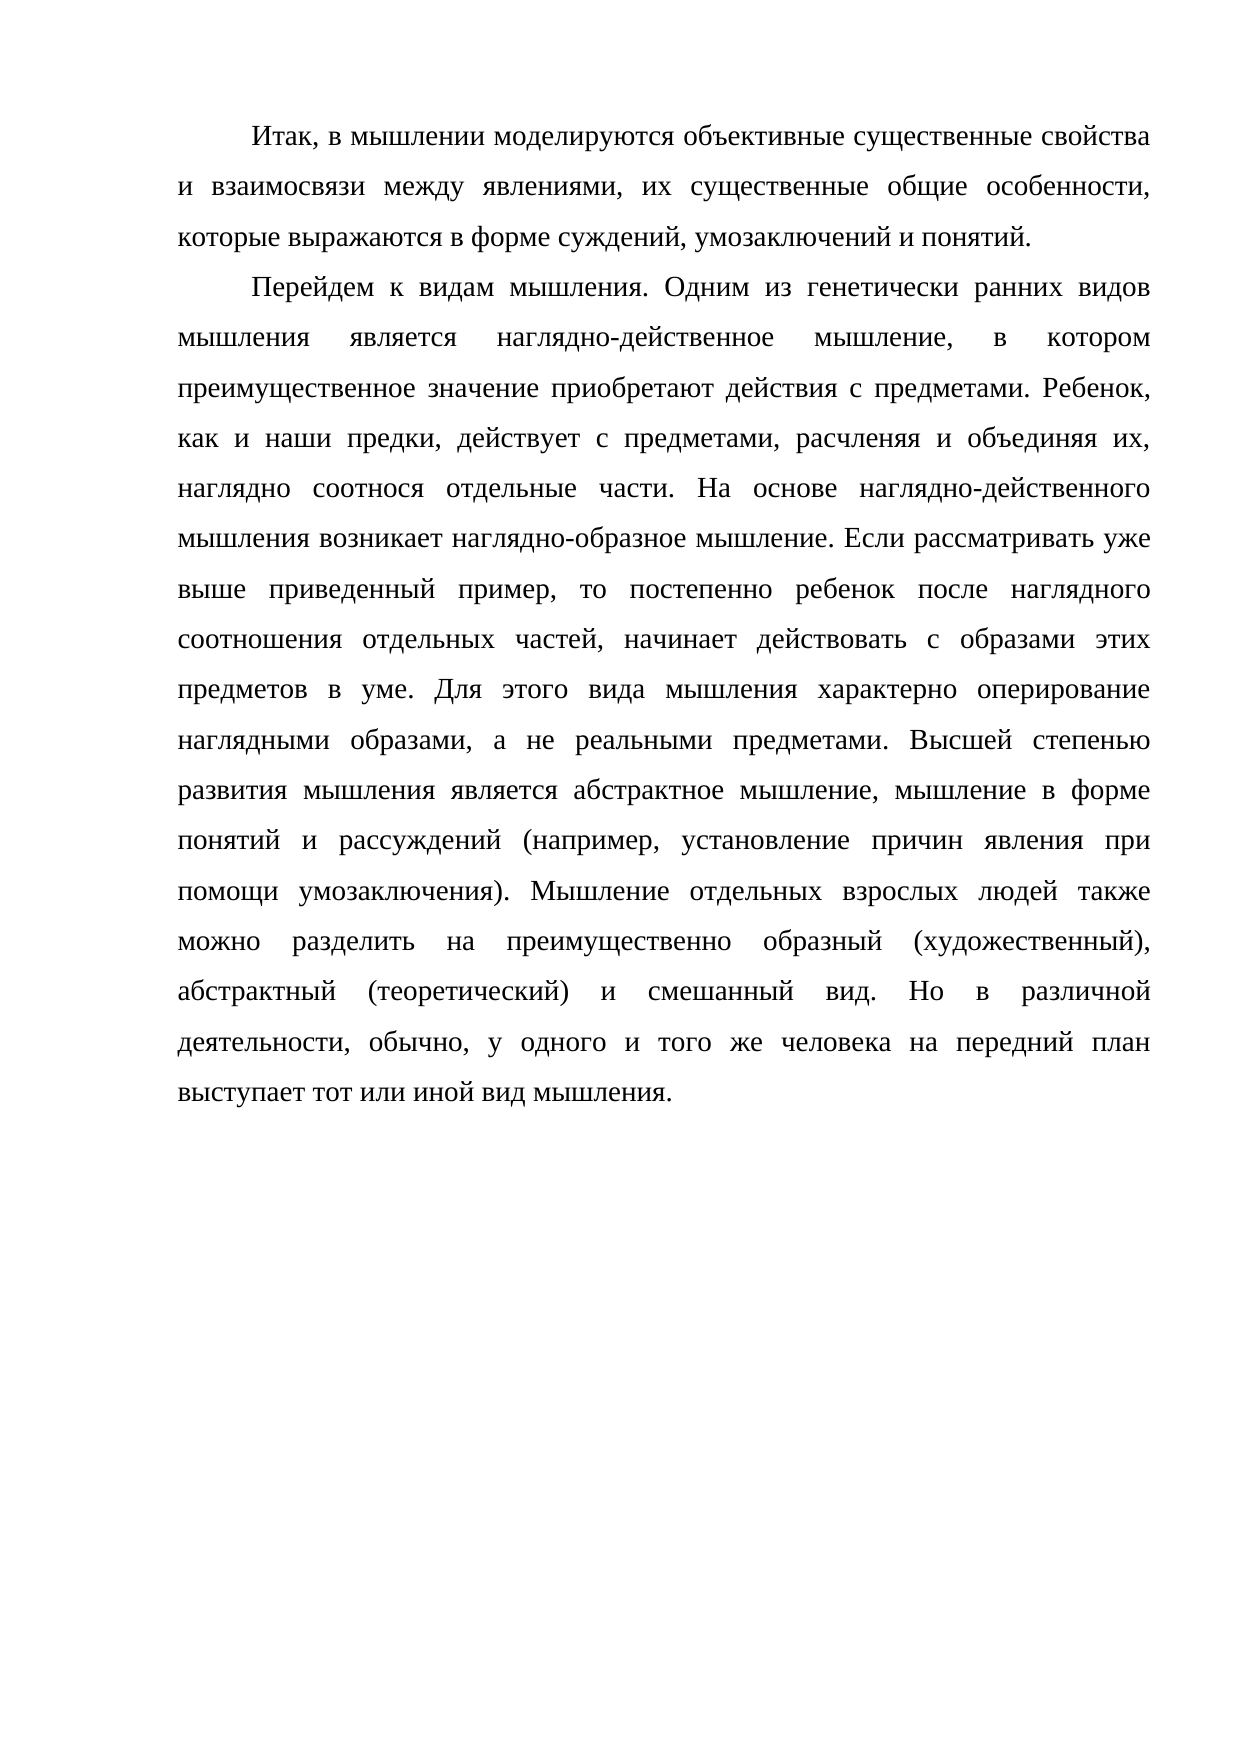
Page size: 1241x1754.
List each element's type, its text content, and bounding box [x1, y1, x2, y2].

text Итак, в мышлении моделируются объективные существенные свойства и взаимосвязи между явлениями, их существенные общие особенности, которые выражаются в форме суждений, умозаключений и понятий. [177, 118, 1152, 252]
text Перейдем к видам мышления. Одним из генетически ранних видов мышления является наглядно-действенное мышление, в котором преимущественное значение приобретают действия с предметами. Ребенок, как и наши предки, действует с предметами, расчленяя и объединяя их, наглядно соотнося отдельные части. На основе наглядно-действенного мышления возникает наглядно-образное мышление. Если рассматривать уже выше приведенный пример, то постепенно ребенок после наглядного соотношения отдельных частей, начинает действовать с образами этих предметов в уме. Для этого вида мышления характерно оперирование наглядными образами, а не реальными предметами. Высшей степенью развития мышления является абстрактное мышление, мышление в форме понятий и рассуждений (например, установление причин явления при помощи умозаключения). Мышление отдельных взрослых людей также можно разделить на преимущественно образный (художественный), абстрактный (теоретический) и смешанный вид. Но в различной деятельности, обычно, у одного и того же человека на передний план выступает тот или иной вид мышления. [177, 269, 1152, 1108]
